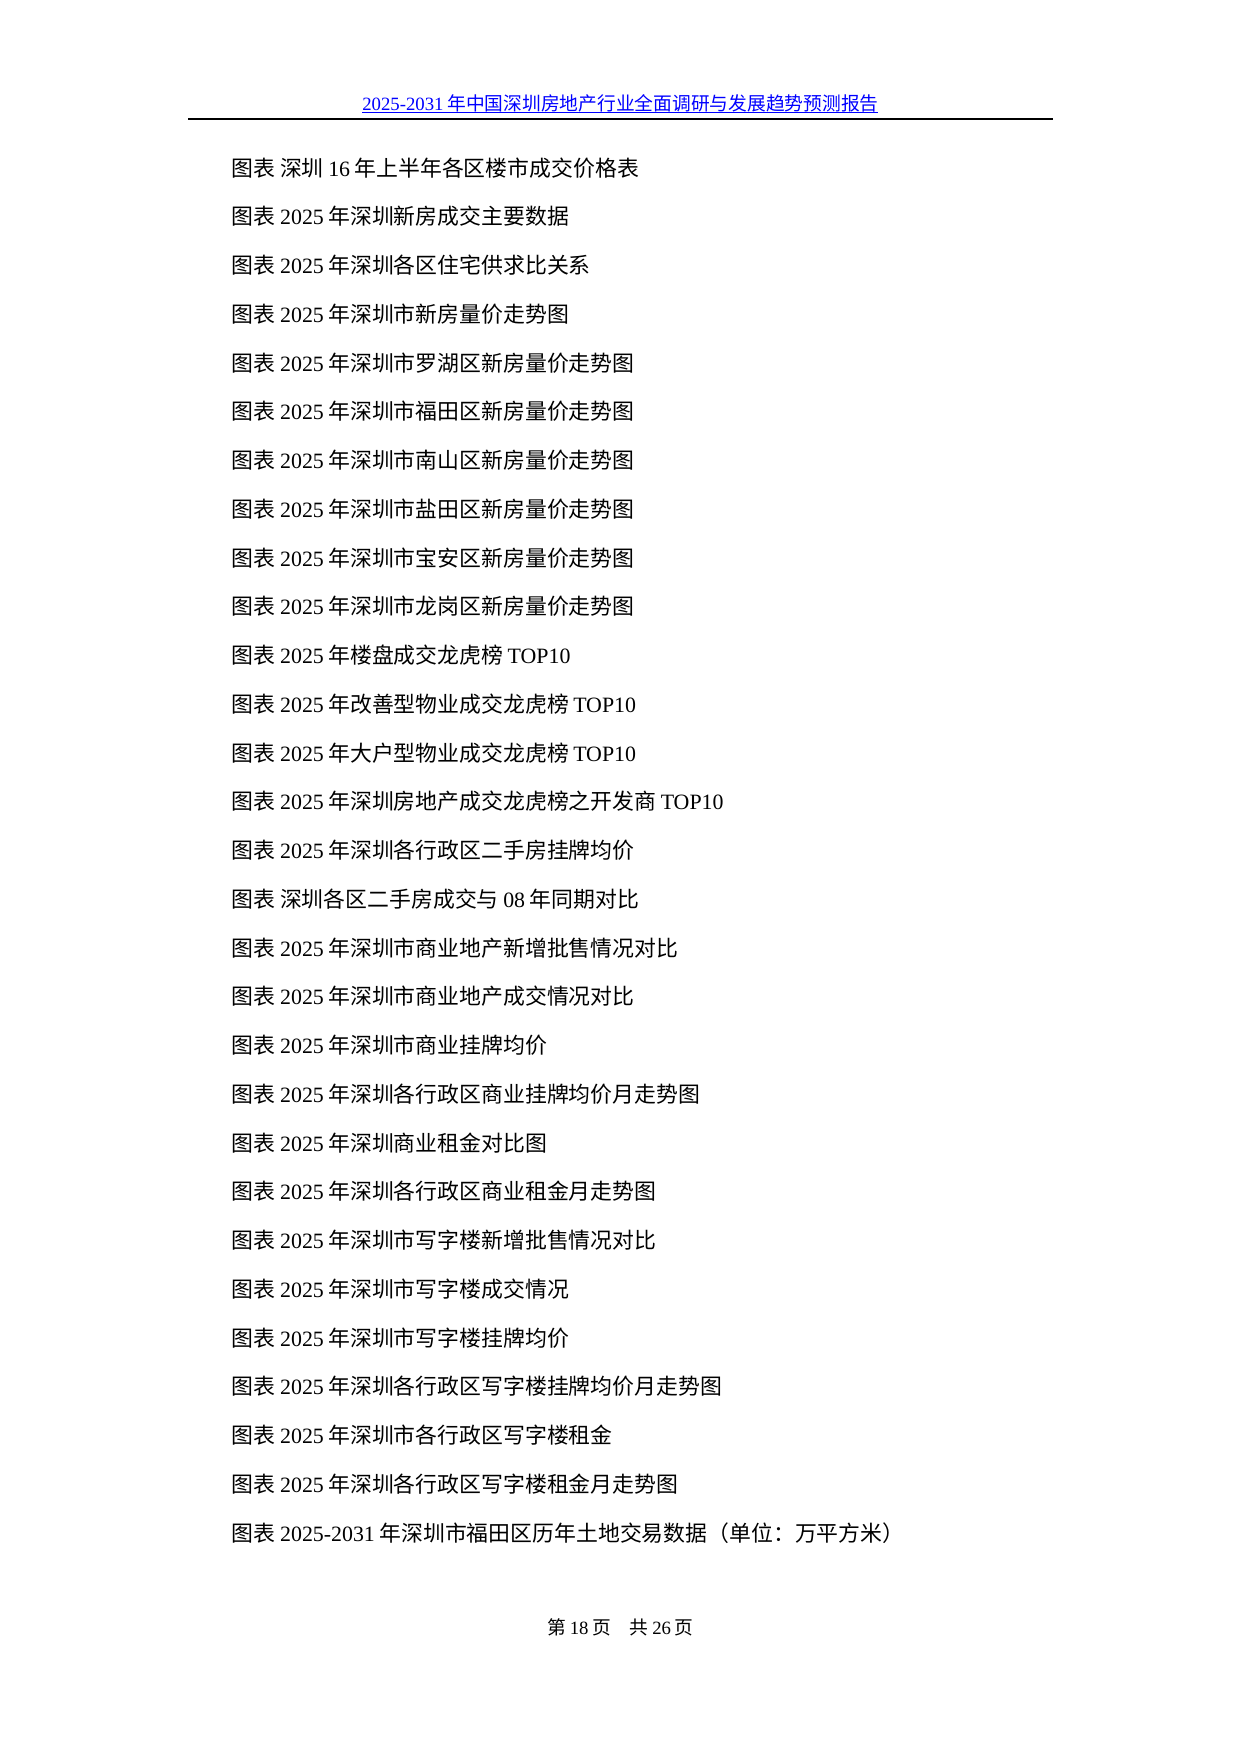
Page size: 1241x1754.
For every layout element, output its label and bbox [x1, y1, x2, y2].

text [187, 150, 1053, 1548]
